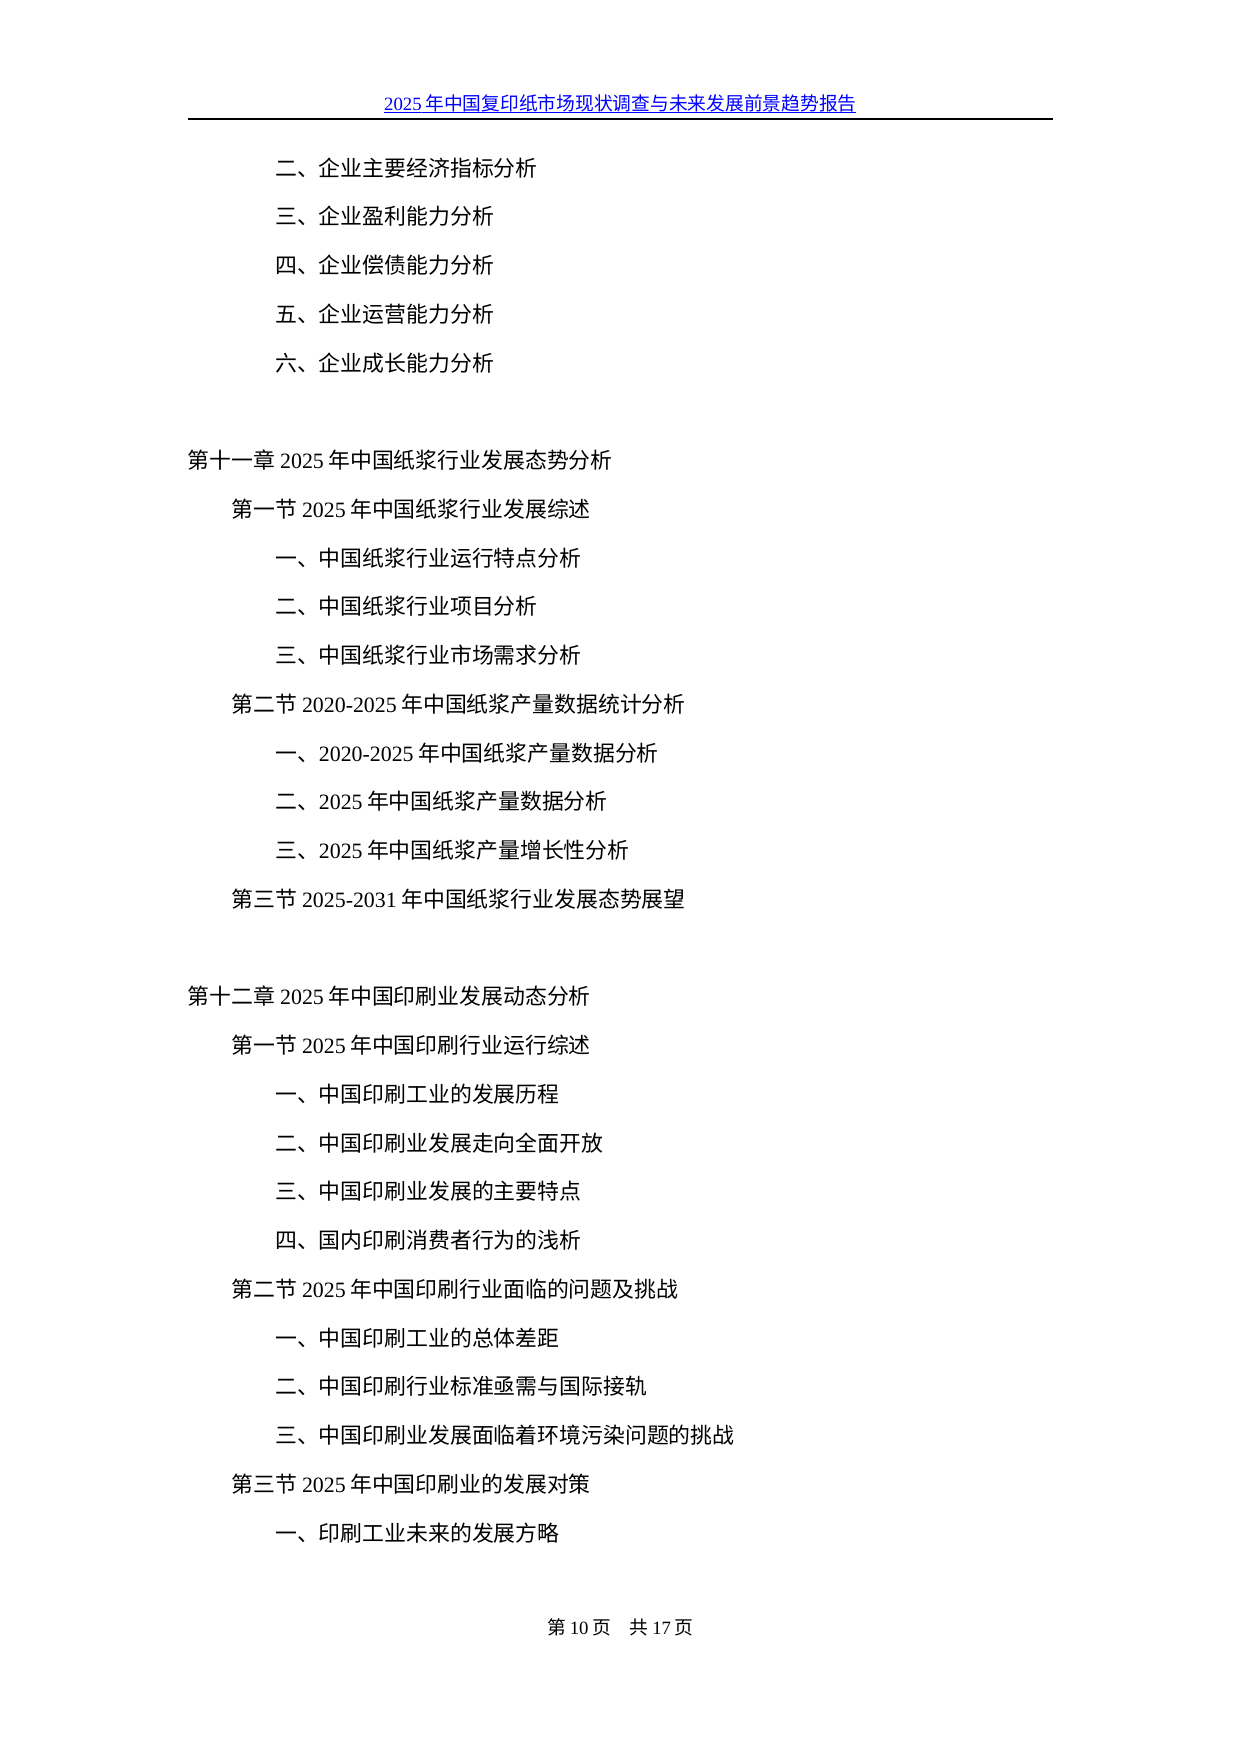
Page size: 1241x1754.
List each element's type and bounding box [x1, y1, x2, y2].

text [187, 150, 1053, 1548]
